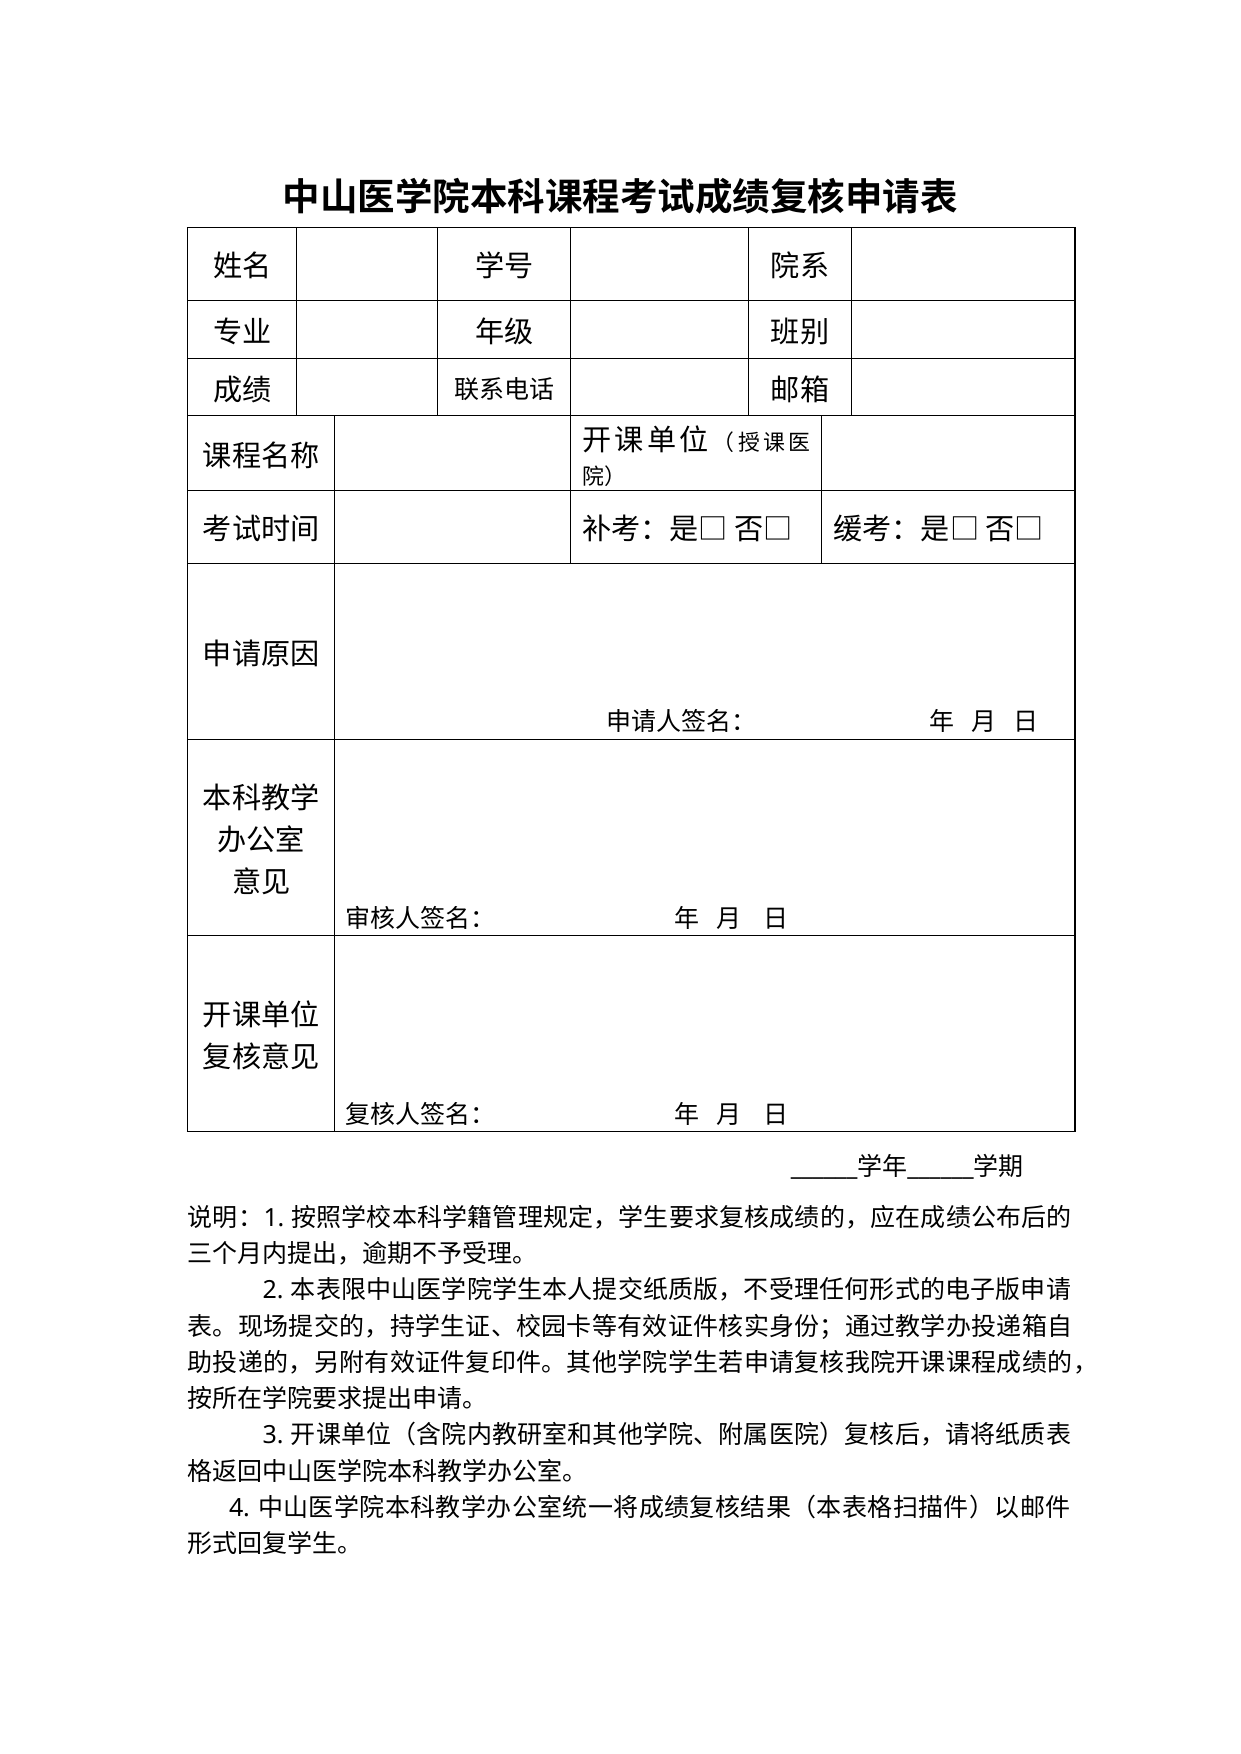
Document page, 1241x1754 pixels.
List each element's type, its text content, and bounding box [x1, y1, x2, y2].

table_cell 本科教学办公室 意见 [188, 740, 334, 935]
text 说明：1. 按照学校本科学籍管理规定，学生要求复核成绩的，应在成绩公布后的三个月内提出，逾期不予受理。 [187, 1197, 1073, 1270]
table_cell 开课单位复核意见 [188, 936, 334, 1131]
table_cell 复核人签名： 年 月 日 [335, 936, 1074, 1131]
table_cell [297, 301, 437, 358]
table_cell 课程名称 [188, 416, 334, 490]
table_cell 申请原因 [188, 564, 334, 739]
table_cell 补考：是□ 否□ [571, 491, 821, 563]
table_header [297, 228, 437, 300]
text 2. 本表限中山医学院学生本人提交纸质版，不受理任何形式的电子版申请表。现场提交的，持学生证、校园卡等有效证件核实身份；通过教学办投递箱自助投递的，另附有效证件复印件。其他学院学生若申请复核我院开课课程成绩的，按所在学院要求提出申请。 [187, 1270, 1073, 1415]
text ______学年______学期 [187, 1132, 1023, 1197]
table_cell 专业 [188, 301, 296, 358]
table_cell [822, 416, 1074, 490]
table_cell 开课单位（授课医院） [571, 416, 821, 490]
text 3. 开课单位（含院内教研室和其他学院、附属医院）复核后，请将纸质表格返回中山医学院本科教学办公室。 [187, 1415, 1073, 1487]
table_header 学号 [438, 228, 570, 300]
table_cell 申请人签名： 年 月 日 [335, 564, 1074, 739]
table_cell 成绩 [188, 359, 296, 415]
table_cell 考试时间 [188, 491, 334, 563]
table_cell 缓考：是□ 否□ [822, 491, 1074, 563]
table_cell [297, 359, 437, 415]
table_cell [335, 416, 570, 490]
table_cell [335, 491, 570, 563]
table_header 院系 [749, 228, 851, 300]
text 4. 中山医学院本科教学办公室统一将成绩复核结果（本表格扫描件）以邮件形式回复学生。 [187, 1487, 1073, 1560]
table_cell [852, 359, 1074, 415]
text 中山医学院本科课程考试成绩复核申请表 [187, 162, 1053, 227]
table_cell 年级 [438, 301, 570, 358]
table_cell [571, 359, 748, 415]
table_cell 邮箱 [749, 359, 851, 415]
table_cell 联系电话 [438, 359, 570, 415]
table_cell 审核人签名： 年 月 日 [335, 740, 1074, 935]
table_header [571, 228, 748, 300]
table_cell [571, 301, 748, 358]
table_cell [852, 301, 1074, 358]
table_header 姓名 [188, 228, 296, 300]
table_header [852, 228, 1074, 300]
table_cell 班别 [749, 301, 851, 358]
